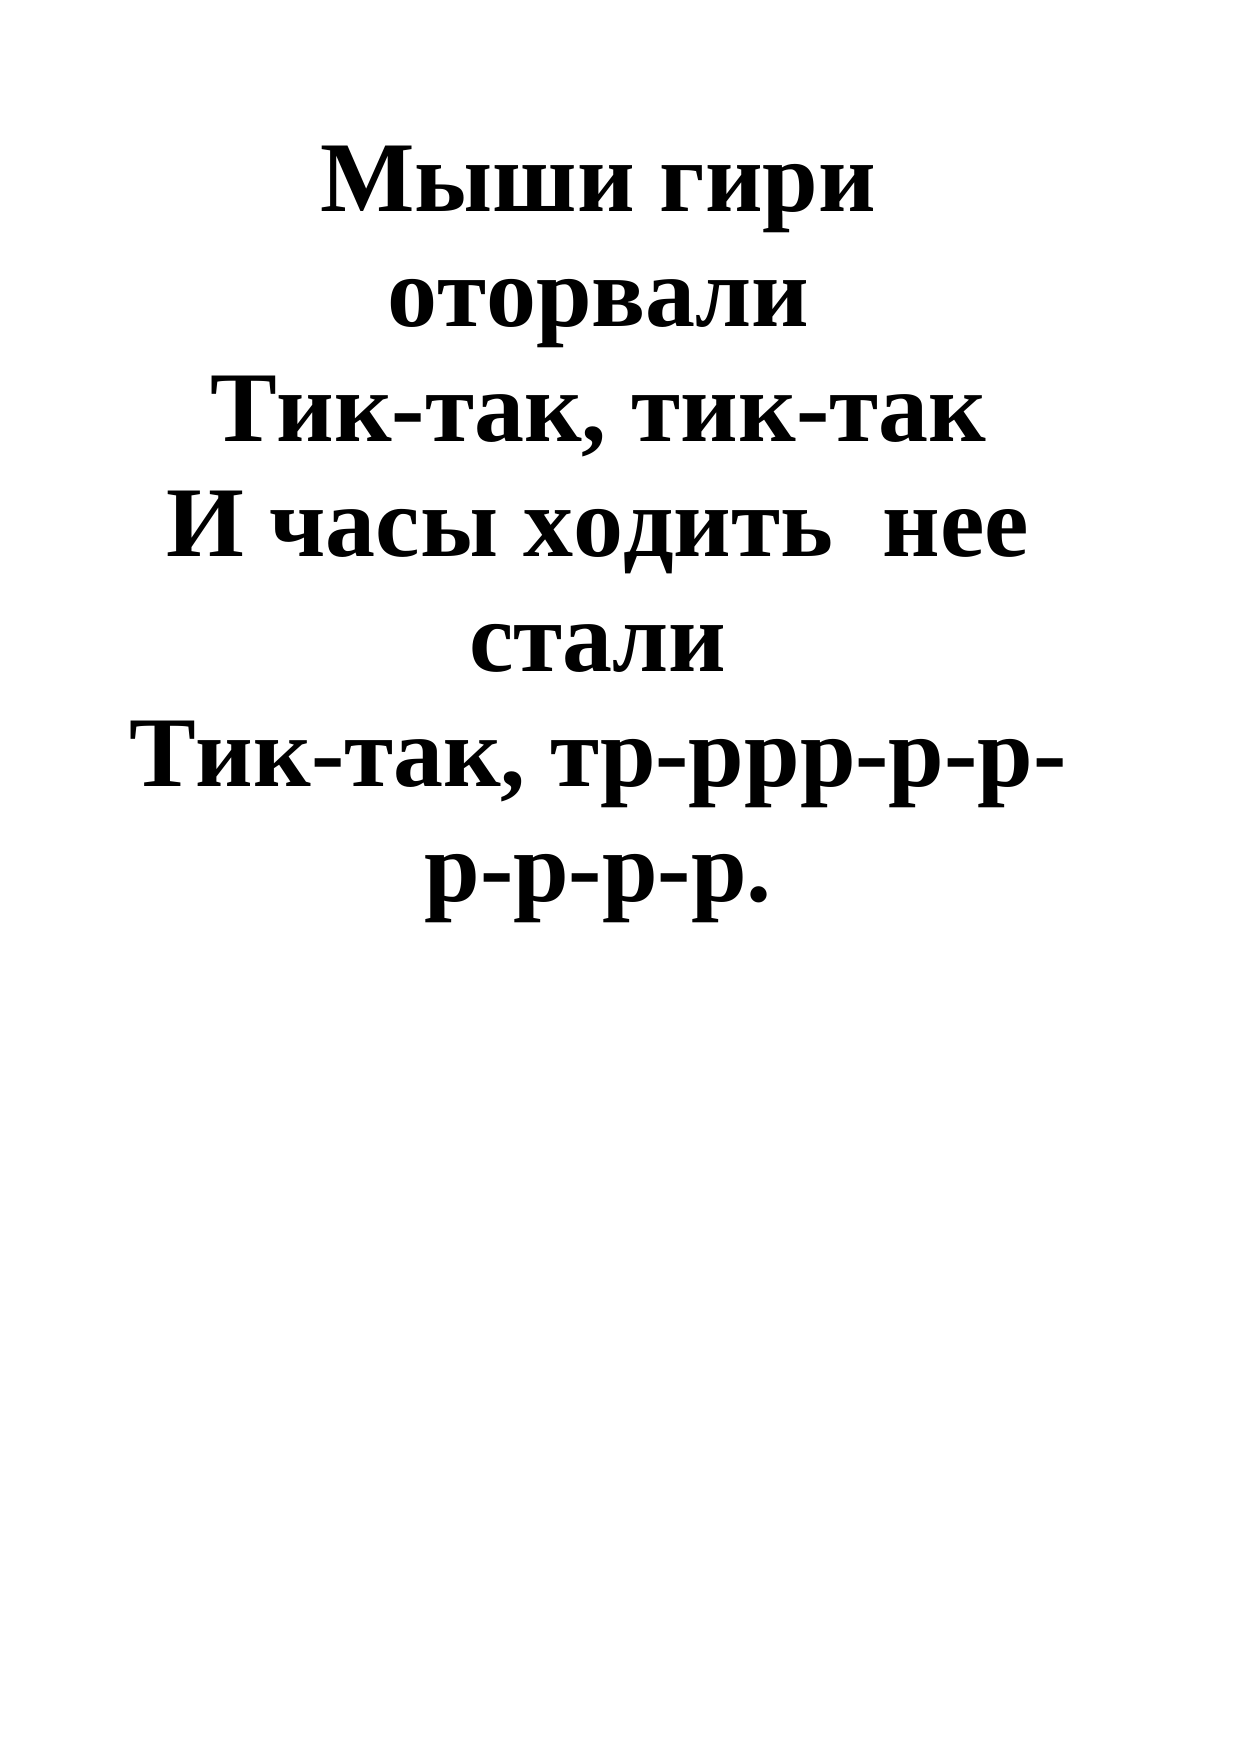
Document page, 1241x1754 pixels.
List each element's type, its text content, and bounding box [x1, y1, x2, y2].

text И часы ходить нее стали [103, 463, 1093, 693]
text Мыши гири оторвали [103, 118, 1093, 348]
text Тик-так, тр-ррр-р-р-р-р-р-р. [103, 693, 1093, 923]
text Тик-так, тик-так [103, 348, 1093, 463]
